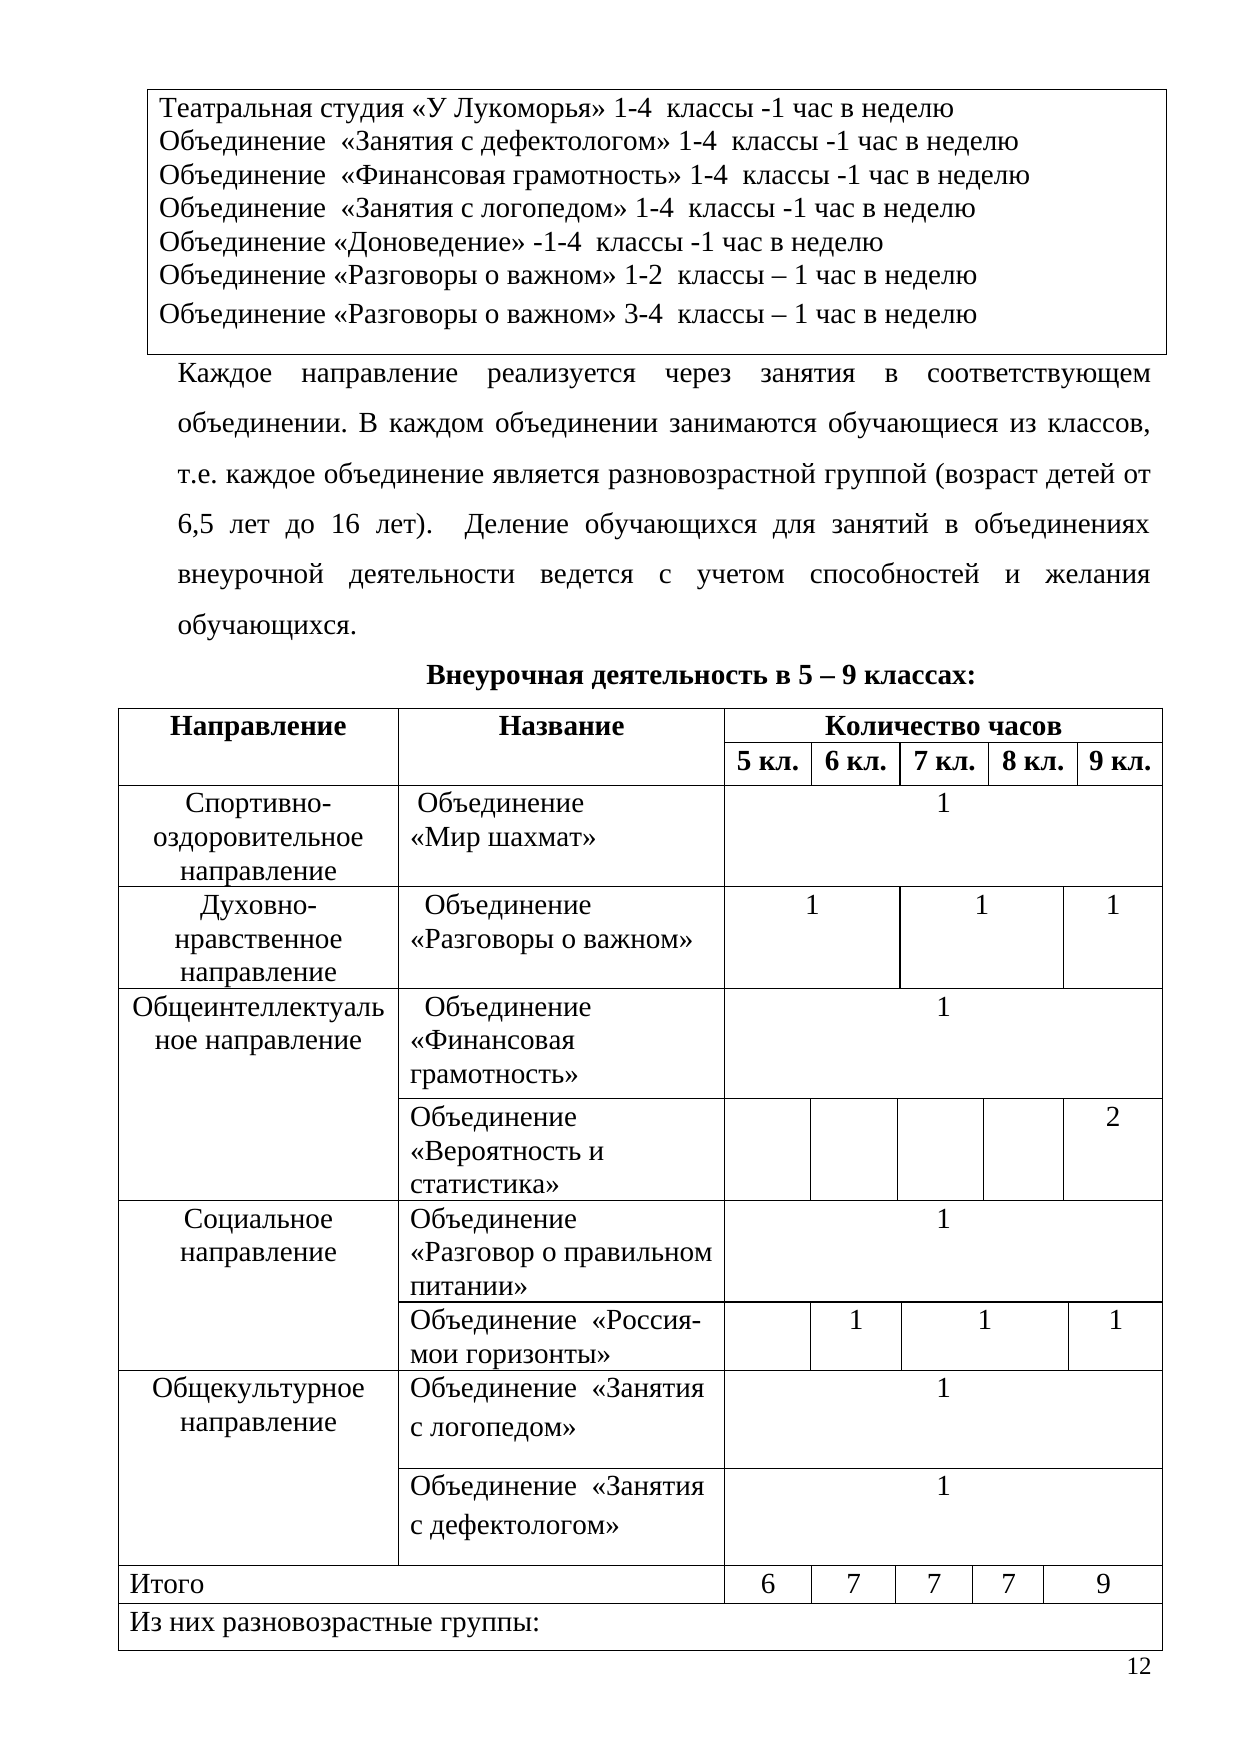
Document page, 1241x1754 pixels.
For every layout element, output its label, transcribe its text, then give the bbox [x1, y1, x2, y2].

table_cell Объединение «Разговоры о важном» [399, 887, 724, 988]
table_cell 1 [901, 887, 1063, 988]
table_cell 2 [1064, 1099, 1162, 1200]
table_cell [984, 1099, 1063, 1200]
text Внеурочная деятельность в 5 – 9 классах: [177, 657, 1152, 691]
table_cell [119, 1604, 1162, 1650]
table_cell 8 кл. [989, 743, 1077, 784]
table_cell Спортивно-оздоровительное направление [119, 786, 398, 886]
table_header Направление [119, 709, 398, 784]
table_cell Объединение «Занятия с логопедом» [399, 1371, 724, 1467]
table_cell [725, 1099, 810, 1200]
table_cell 7 [896, 1566, 972, 1603]
table_cell Объединение «Занятия с дефектологом» [399, 1469, 724, 1565]
table_cell [811, 1099, 897, 1200]
table_cell 1 [902, 1303, 1068, 1369]
table_cell 1 [725, 887, 899, 988]
table_cell 7 [973, 1566, 1043, 1603]
table_cell 6 [725, 1566, 811, 1603]
table_cell Объединение «Финансовая грамотность» [399, 989, 724, 1098]
table_cell Объединение «Мир шахмат» [399, 786, 724, 886]
table_cell 1 [725, 1371, 1162, 1467]
table_header Количество часов [725, 709, 1162, 742]
table_cell Социальное направление [119, 1201, 398, 1369]
table_cell 6 кл. [812, 743, 899, 784]
table_cell Объединение «Разговор о правильном питании» [399, 1201, 724, 1301]
table_cell 9 кл. [1078, 743, 1162, 784]
table_cell Духовно-нравственное направление [119, 887, 398, 988]
table_cell 7 [812, 1566, 895, 1603]
table_cell [898, 1099, 983, 1200]
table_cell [148, 90, 1166, 354]
table_cell 1 [1069, 1303, 1162, 1369]
table_cell 9 [1044, 1566, 1162, 1603]
table_cell 7 кл. [901, 743, 988, 784]
table_cell Общеинтеллектуаль ное направление [119, 989, 398, 1200]
table_cell [725, 1303, 810, 1369]
table_header Название [399, 709, 724, 784]
table_cell 1 [1064, 887, 1162, 988]
table_cell 5 кл. [725, 743, 811, 784]
table_cell 1 [725, 1201, 1162, 1301]
table_cell Общекультурное направление [119, 1371, 398, 1565]
table_cell 1 [811, 1303, 901, 1369]
table_cell Объединение «Россия-мои горизонты» [399, 1303, 724, 1369]
table_cell Итого [119, 1566, 724, 1603]
table_cell 1 [725, 989, 1162, 1098]
table_cell 1 [725, 786, 1162, 886]
table_cell 1 [725, 1469, 1162, 1565]
table_cell Объединение «Вероятность и статистика» [399, 1099, 724, 1200]
text Каждое направление реализуется через занятия в соответствующем объединении. В каждом объединении занимаются обучающиеся из классов, т.е. каждое объединение является разновозрастной группой (возраст детей от 6,5 лет до 16 лет). Деление обучающихся для занятий в объединениях внеурочной деятельности ведется с учетом способностей и желания обучающихся. [177, 355, 1152, 640]
